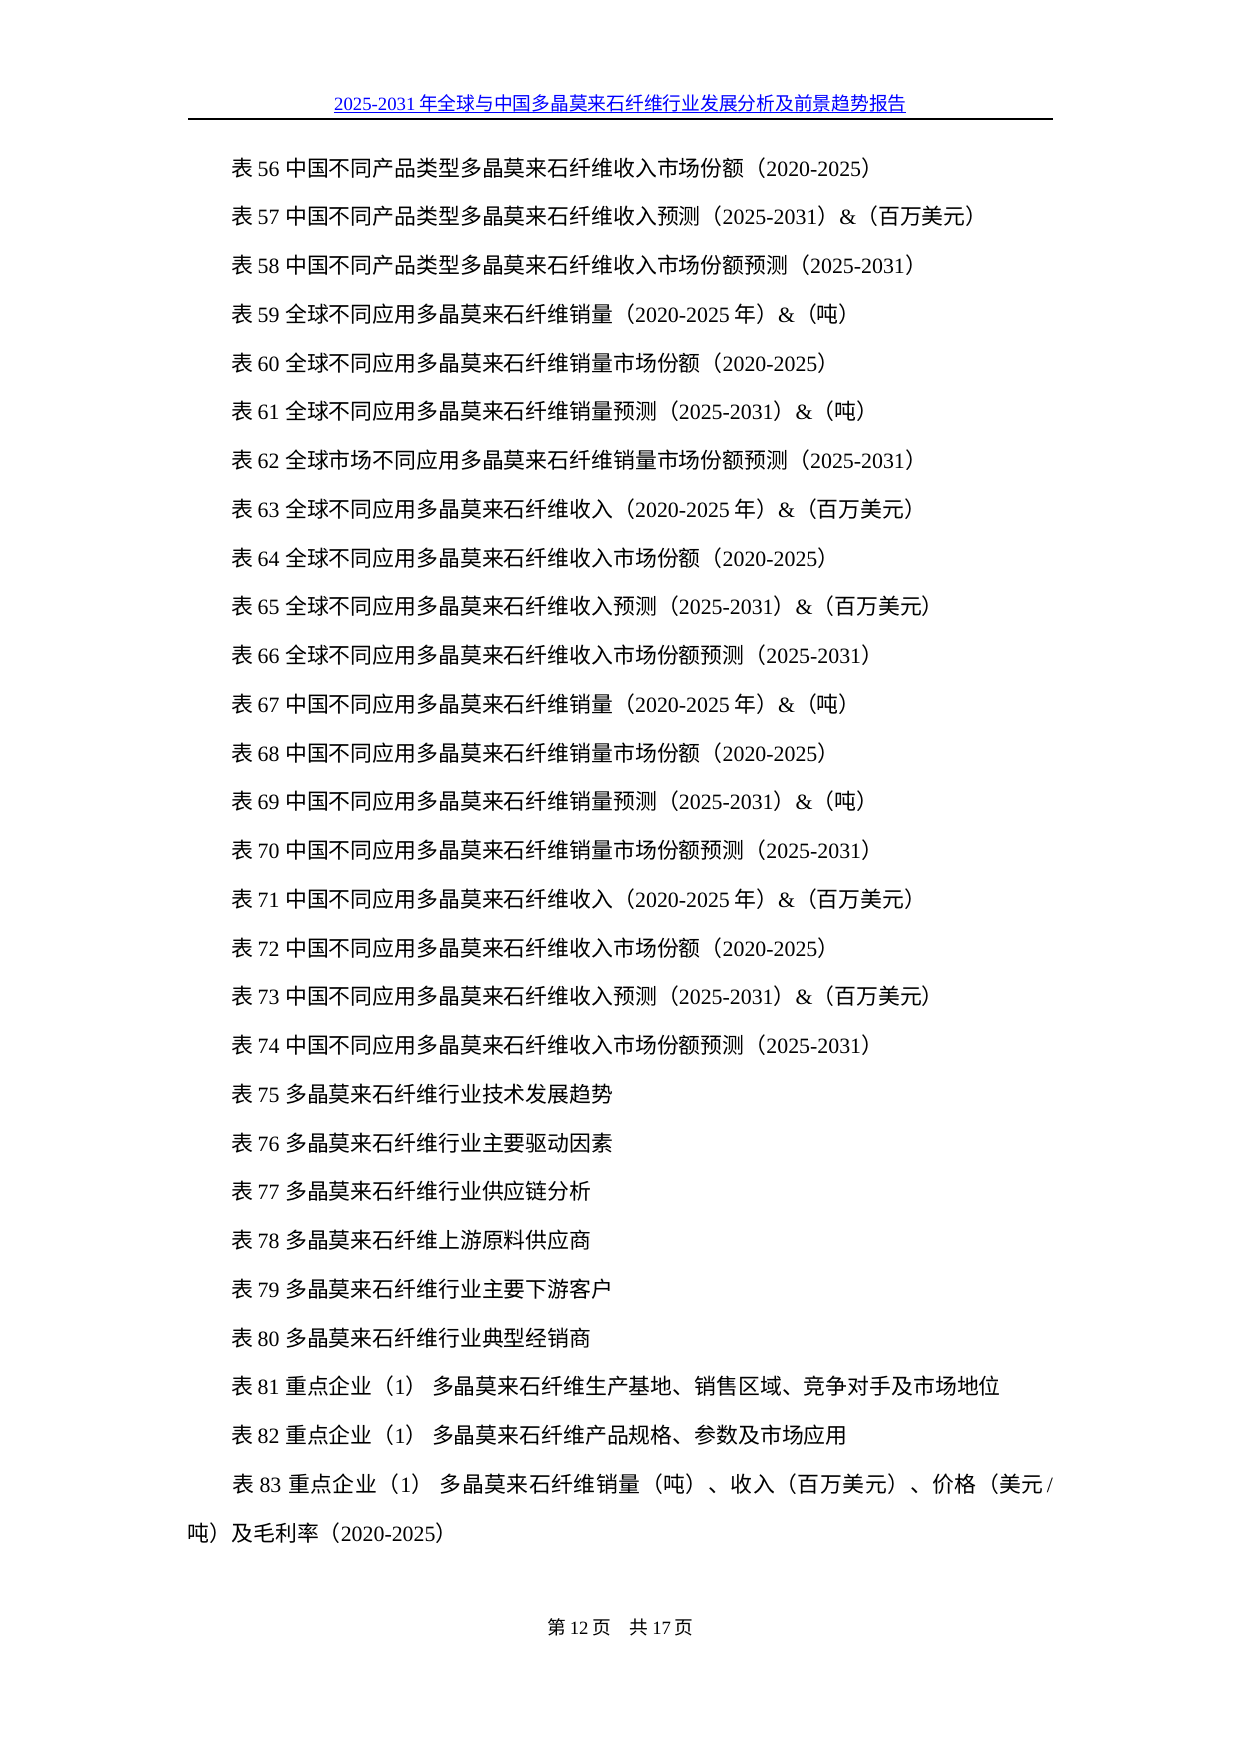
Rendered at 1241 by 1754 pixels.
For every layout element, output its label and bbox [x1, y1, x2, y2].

text [187, 150, 1053, 1548]
